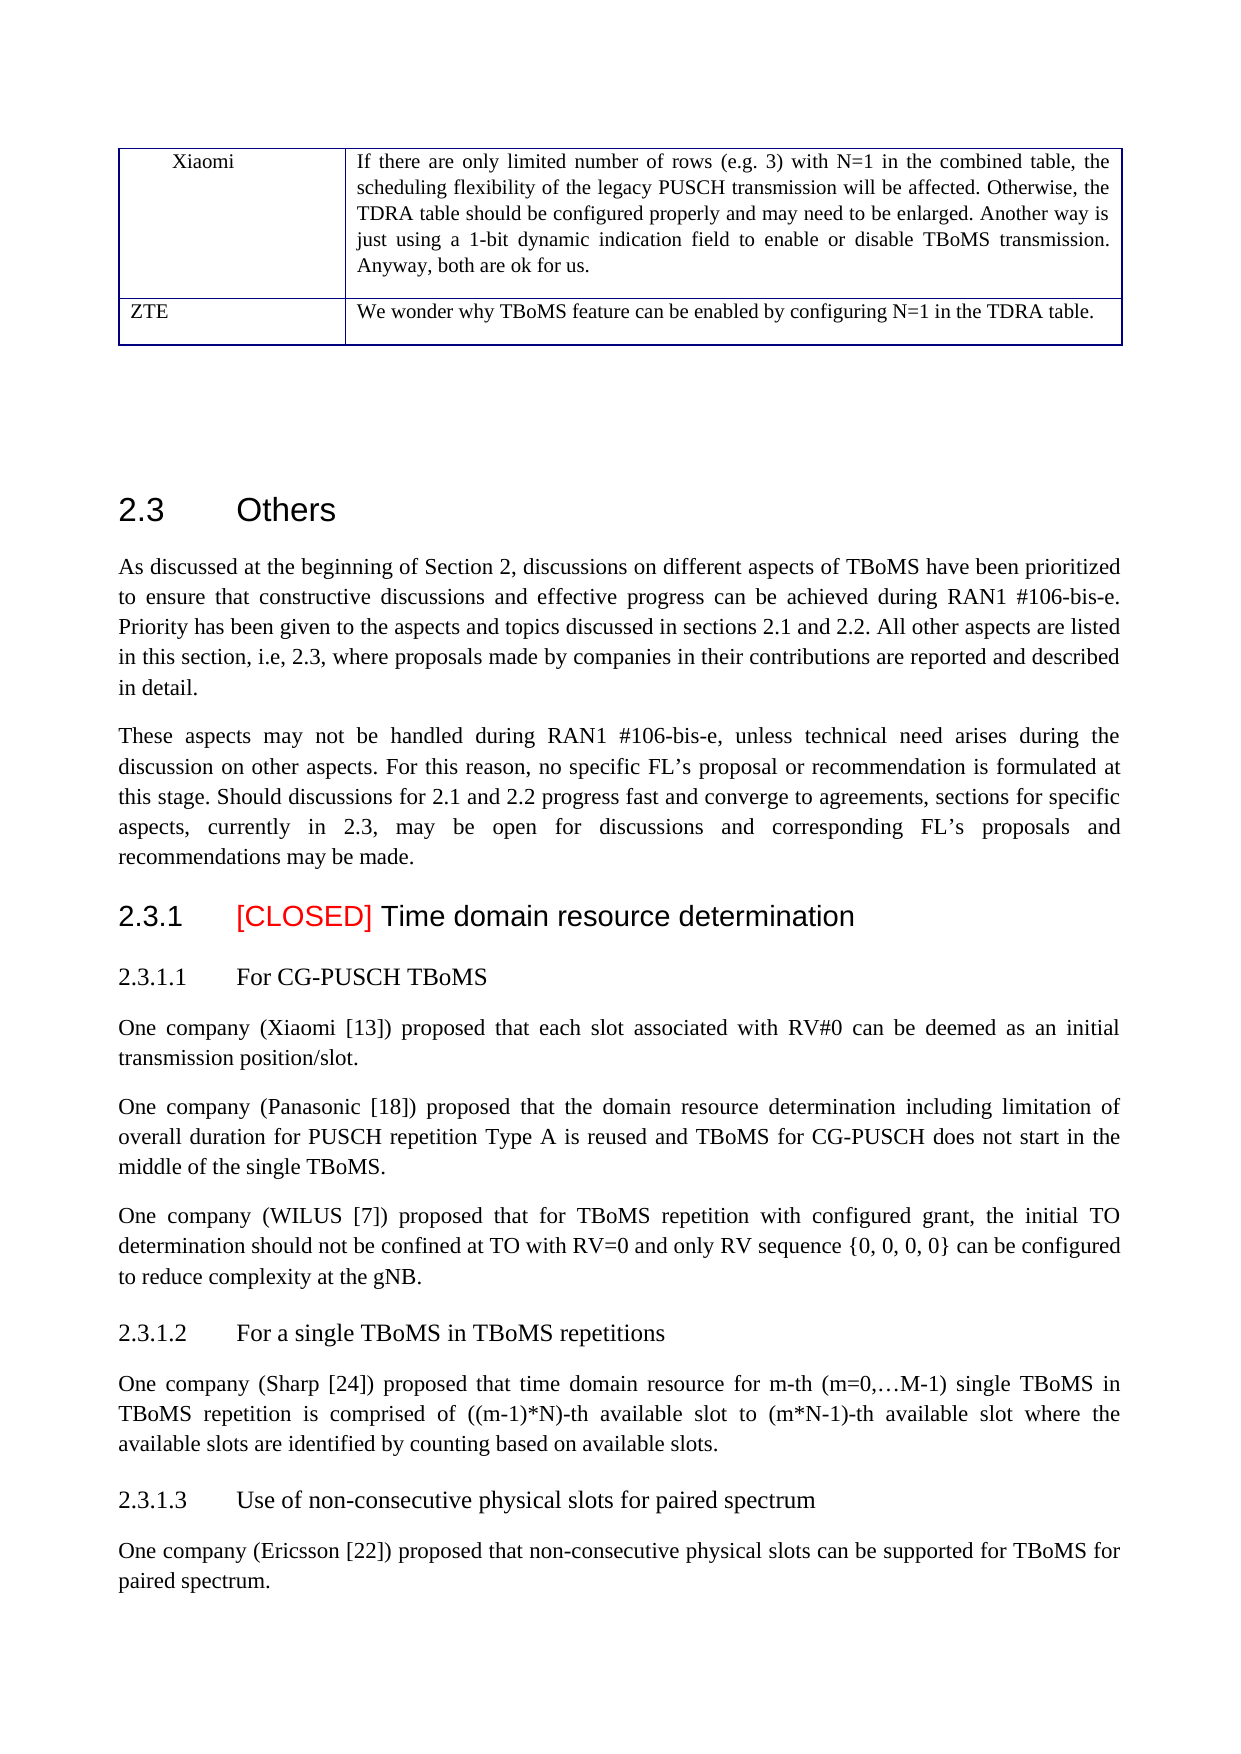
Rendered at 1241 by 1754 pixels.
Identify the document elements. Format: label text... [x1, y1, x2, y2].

table_cell ZTE [120, 299, 345, 344]
text One company (Ericsson [22]) proposed that non-consecutive physical slots can be supported for TBoMS for paired spectrum. [118, 1537, 1122, 1594]
text One company (Panasonic [18]) proposed that the domain resource determination including limitation of overall duration for PUSCH repetition Type A is reused and TBoMS for CG-PUSCH does not start in the middle of the single TBoMS. [118, 1093, 1122, 1180]
table_cell Xiaomi [120, 149, 345, 298]
text These aspects may not be handled during RAN1 #106-bis-e, unless technical need arises during the discussion on other aspects. For this reason, no specific FL’s proposal or recommendation is formulated at this stage. Should discussions for 2.1 and 2.2 progress fast and converge to agreements, sections for specific aspects, currently in 2.3, may be open for discussions and corresponding FL’s proposals and recommendations may be made. [118, 722, 1122, 870]
subtitle Others [118, 490, 1122, 528]
text As discussed at the beginning of Section 2, discussions on different aspects of TBoMS have been prioritized to ensure that constructive discussions and effective progress can be achieved during RAN1 #106-bis-e. Priority has been given to the aspects and topics discussed in sections 2.1 and 2.2. All other aspects are listed in this section, i.e, 2.3, where proposals made by companies in their contributions are reported and described in detail. [118, 553, 1122, 700]
subtitle Use of non-consecutive physical slots for paired spectrum [118, 1485, 1122, 1514]
subtitle For CG-PUSCH TBoMS [118, 962, 1122, 991]
table_cell If there are only limited number of rows (e.g. 3) with N=1 in the combined table, the scheduling flexibility of the legacy PUSCH transmission will be affected. Otherwise, the TDRA table should be configured properly and may need to be enlarged. Another way is just using a 1-bit dynamic indication field to enable or disable TBoMS transmission. Anyway, both are ok for us. [346, 149, 1121, 298]
text One company (Sharp [24]) proposed that time domain resource for m-th (m=0,…M-1) single TBoMS in TBoMS repetition is comprised of ((m-1)*N)-th available slot to (m*N-1)-th available slot where the available slots are identified by counting based on available slots. [118, 1370, 1122, 1457]
subtitle For a single TBoMS in TBoMS repetitions [118, 1318, 1122, 1347]
table_cell We wonder why TBoMS feature can be enabled by configuring N=1 in the TDRA table. [346, 299, 1121, 344]
text One company (Xiaomi [13]) proposed that each slot associated with RV#0 can be deemed as an initial transmission position/slot. [118, 1014, 1122, 1070]
text One company (WILUS [7]) proposed that for TBoMS repetition with configured grant, the initial TO determination should not be confined at TO with RV=0 and only RV sequence {0, 0, 0, 0} can be configured to reduce complexity at the gNB. [118, 1202, 1122, 1289]
subtitle [CLOSED] Time domain resource determination [118, 898, 1122, 932]
